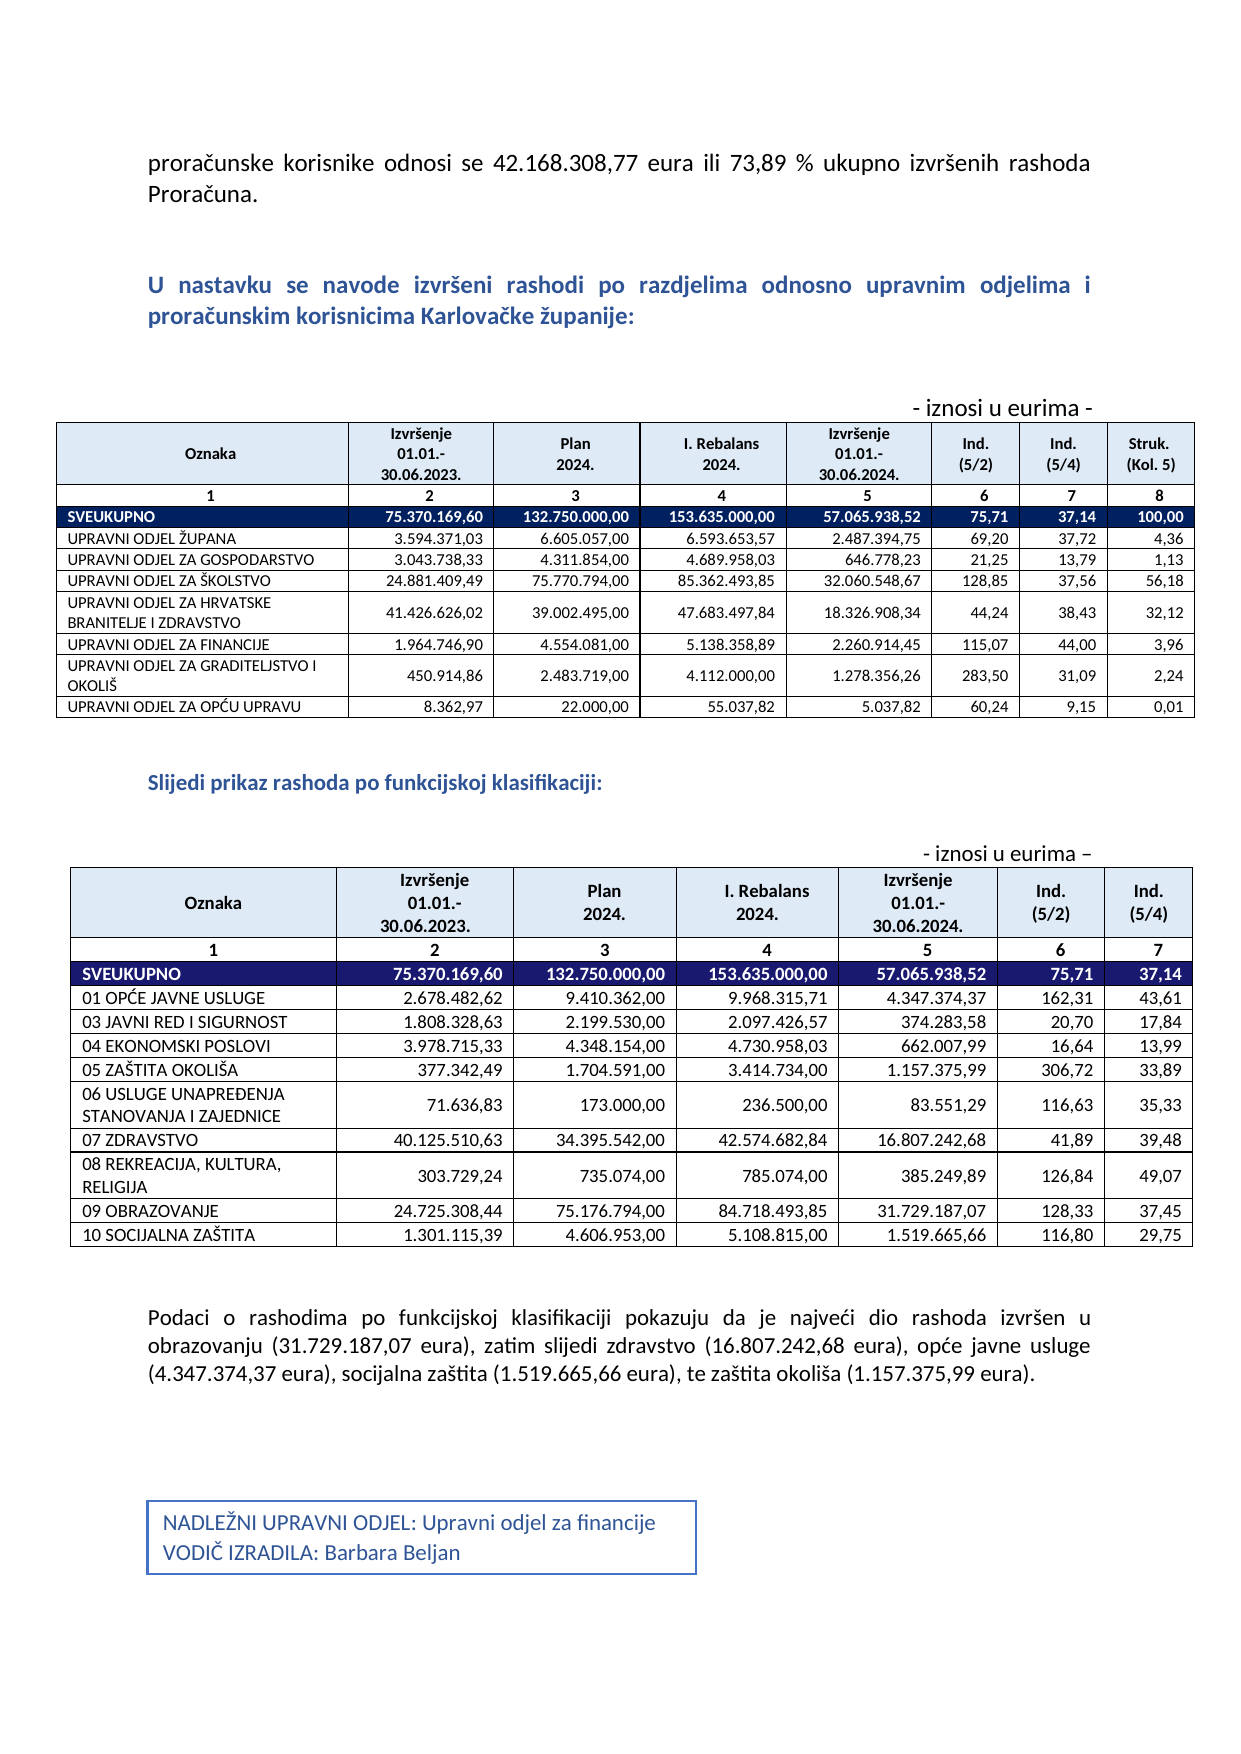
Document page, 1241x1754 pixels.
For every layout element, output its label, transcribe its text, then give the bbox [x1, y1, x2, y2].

table_cell 100,00 [1108, 507, 1194, 527]
table_cell UPRAVNI ODJEL ZA GRADITELJSTVO I OKOLIŠ [57, 655, 348, 696]
text - iznosi u eurima – [148, 839, 1093, 867]
table_cell 4.606.953,00 [514, 1223, 676, 1246]
table_cell 116,63 [998, 1082, 1104, 1127]
table_cell 10 SOCIJALNA ZAŠTITA [71, 1223, 336, 1246]
table_cell 03 JAVNI RED I SIGURNOST [71, 1010, 336, 1033]
table_cell 1.278.356,26 [787, 655, 931, 696]
table_cell 06 USLUGE UNAPREĐENJA STANOVANJA I ZAJEDNICE [71, 1082, 336, 1127]
table_cell UPRAVNI ODJEL ZA ŠKOLSTVO [57, 571, 348, 591]
table_cell 32,12 [1108, 592, 1194, 633]
table_cell 1 [57, 485, 348, 506]
table_cell SVEUKUPNO [71, 962, 336, 985]
table_cell 2.483.719,00 [494, 655, 639, 696]
table_cell 3 [514, 938, 676, 961]
table_cell 126,84 [998, 1153, 1104, 1198]
table_header Ind. (5/2) [932, 423, 1019, 484]
table_cell 83.551,29 [839, 1082, 997, 1127]
table_cell 2.199.530,00 [514, 1010, 676, 1033]
table_cell 283,50 [932, 655, 1019, 696]
table_cell 1.157.375,99 [839, 1058, 997, 1081]
table_cell 69,20 [932, 528, 1019, 548]
table_header I. Rebalans 2024. [641, 423, 786, 484]
table_cell 1.519.665,66 [839, 1223, 997, 1246]
table_cell 07 ZDRAVSTVO [71, 1129, 336, 1151]
table_header Ind. (5/2) [998, 868, 1104, 937]
table_header Izvršenje 01.01.-30.06.2024. [839, 868, 997, 937]
table_cell 385.249,89 [839, 1153, 997, 1198]
table_cell 42.574.682,84 [677, 1129, 838, 1151]
table_cell 3 [494, 485, 639, 506]
table_cell UPRAVNI ODJEL ŽUPANA [57, 528, 348, 548]
table_cell 16,64 [998, 1034, 1104, 1057]
table_cell 75,71 [932, 507, 1019, 527]
table_cell 20,70 [998, 1010, 1104, 1033]
table_cell 153.635.000,00 [677, 962, 838, 985]
table_cell 75.370.169,60 [349, 507, 493, 527]
table_cell 116,80 [998, 1223, 1104, 1246]
table_header Izvršenje 01.01.-30.06.2023. [337, 868, 513, 937]
table_cell 2.097.426,57 [677, 1010, 838, 1033]
table_header Izvršenje 01.01.-30.06.2023. [349, 423, 493, 484]
table_cell 2 [337, 938, 513, 961]
table_cell 55.037,82 [641, 697, 786, 717]
table_cell 33,89 [1105, 1058, 1192, 1081]
table_cell 3.414.734,00 [677, 1058, 838, 1081]
table_cell 8.362,97 [349, 697, 493, 717]
text Slijedi prikaz rashoda po funkcijskoj klasifikaciji: [148, 768, 1093, 796]
table_cell 4.730.958,03 [677, 1034, 838, 1057]
table_cell 44,24 [932, 592, 1019, 633]
table_cell 84.718.493,85 [677, 1199, 838, 1222]
table_cell 306,72 [998, 1058, 1104, 1081]
table_cell 4.112.000,00 [641, 655, 786, 696]
table_cell 31,09 [1020, 655, 1107, 696]
table_cell 18.326.908,34 [787, 592, 931, 633]
table_cell 09 OBRAZOVANJE [71, 1199, 336, 1222]
table_cell 38,43 [1020, 592, 1107, 633]
table_cell 3,96 [1108, 634, 1194, 654]
table_cell 3.978.715,33 [337, 1034, 513, 1057]
table_cell 16.807.242,68 [839, 1129, 997, 1151]
table_cell 71.636,83 [337, 1082, 513, 1127]
table_cell 40.125.510,63 [337, 1129, 513, 1151]
table_cell 44,00 [1020, 634, 1107, 654]
table_cell 22.000,00 [494, 697, 639, 717]
table_cell 9.968.315,71 [677, 986, 838, 1009]
table_cell 39.002.495,00 [494, 592, 639, 633]
table_cell 5 [787, 485, 931, 506]
table_cell 3.043.738,33 [349, 549, 493, 570]
table_cell 450.914,86 [349, 655, 493, 696]
table_cell 6.605.057,00 [494, 528, 639, 548]
table_cell 6 [932, 485, 1019, 506]
table_cell 128,33 [998, 1199, 1104, 1222]
table_header Plan 2024. [514, 868, 676, 937]
table_cell 128,85 [932, 571, 1019, 591]
table_cell 37,72 [1020, 528, 1107, 548]
table_cell 17,84 [1105, 1010, 1192, 1033]
table_cell UPRAVNI ODJEL ZA OPĆU UPRAVU [57, 697, 348, 717]
table_cell 9,15 [1020, 697, 1107, 717]
table_cell UPRAVNI ODJEL ZA FINANCIJE [57, 634, 348, 654]
table_cell 1,13 [1108, 549, 1194, 570]
table_cell 34.395.542,00 [514, 1129, 676, 1151]
table_cell 377.342,49 [337, 1058, 513, 1081]
table_cell 05 ZAŠTITA OKOLIŠA [71, 1058, 336, 1081]
table_cell 4 [677, 938, 838, 961]
table_cell 04 EKONOMSKI POSLOVI [71, 1034, 336, 1057]
table_cell SVEUKUPNO [57, 507, 348, 527]
table_cell UPRAVNI ODJEL ZA HRVATSKE BRANITELJE I ZDRAVSTVO [57, 592, 348, 633]
table_cell 6.593.653,57 [641, 528, 786, 548]
table_cell 1.301.115,39 [337, 1223, 513, 1246]
table_cell 0,01 [1108, 697, 1194, 717]
text - iznosi u eurima - [148, 392, 1093, 422]
table_cell 4.347.374,37 [839, 986, 997, 1009]
table_cell 08 REKREACIJA, KULTURA, RELIGIJA [71, 1153, 336, 1198]
table_cell 4.311.854,00 [494, 549, 639, 570]
table_cell 75.370.169,60 [337, 962, 513, 985]
table_cell 1.808.328,63 [337, 1010, 513, 1033]
table_cell 60,24 [932, 697, 1019, 717]
table_cell 4.689.958,03 [641, 549, 786, 570]
table_cell 1.704.591,00 [514, 1058, 676, 1081]
table_cell 5 [839, 938, 997, 961]
table_cell 3.594.371,03 [349, 528, 493, 548]
table_cell 2,24 [1108, 655, 1194, 696]
table_cell 173.000,00 [514, 1082, 676, 1127]
table_cell 01 OPĆE JAVNE USLUGE [71, 986, 336, 1009]
table_cell 24.881.409,49 [349, 571, 493, 591]
table_cell 37,45 [1105, 1199, 1192, 1222]
table_cell 75,71 [998, 962, 1104, 985]
table_cell 4.554.081,00 [494, 634, 639, 654]
table_cell 57.065.938,52 [787, 507, 931, 527]
table_cell 47.683.497,84 [641, 592, 786, 633]
table_header I. Rebalans 2024. [677, 868, 838, 937]
table_cell 31.729.187,07 [839, 1199, 997, 1222]
table_cell 303.729,24 [337, 1153, 513, 1198]
table_cell 32.060.548,67 [787, 571, 931, 591]
table_cell 5.108.815,00 [677, 1223, 838, 1246]
table_header Struk. (Kol. 5) [1108, 423, 1194, 484]
table_cell 41.426.626,02 [349, 592, 493, 633]
table_cell 115,07 [932, 634, 1019, 654]
table_cell 6 [998, 938, 1104, 961]
table_cell UPRAVNI ODJEL ZA GOSPODARSTVO [57, 549, 348, 570]
table_header Ind. (5/4) [1105, 868, 1192, 937]
table_cell 75.176.794,00 [514, 1199, 676, 1222]
table_cell 35,33 [1105, 1082, 1192, 1127]
table_cell 4.348.154,00 [514, 1034, 676, 1057]
table_cell 7 [1020, 485, 1107, 506]
table_header Oznaka [71, 868, 336, 937]
table_cell 5.138.358,89 [641, 634, 786, 654]
table_cell 735.074,00 [514, 1153, 676, 1198]
table_cell 49,07 [1105, 1153, 1192, 1198]
table_cell 2.678.482,62 [337, 986, 513, 1009]
table_cell 85.362.493,85 [641, 571, 786, 591]
table_cell 75.770.794,00 [494, 571, 639, 591]
text Podaci o rashodima po funkcijskoj klasifikaciji pokazuju da je najveći dio rashoda izvršen u obrazovanju (31.729.187,07 eura), zatim slijedi zdravstvo (16.807.242,68 eura), opće javne usluge (4.347.374,37 eura), socijalna zaštita (1.519.665,66 eura), te zaštita okoliša (1.157.375,99 eura). [148, 1303, 1093, 1387]
table_cell 236.500,00 [677, 1082, 838, 1127]
table_cell 8 [1108, 485, 1194, 506]
table_cell 785.074,00 [677, 1153, 838, 1198]
table_cell 5.037,82 [787, 697, 931, 717]
table_cell 4 [641, 485, 786, 506]
table_cell 21,25 [932, 549, 1019, 570]
table_cell 132.750.000,00 [494, 507, 639, 527]
table_cell 4,36 [1108, 528, 1194, 548]
table_cell 2.260.914,45 [787, 634, 931, 654]
table_cell 374.283,58 [839, 1010, 997, 1033]
table_cell 43,61 [1105, 986, 1192, 1009]
table_cell 153.635.000,00 [641, 507, 786, 527]
text U nastavku se navode izvršeni rashodi po razdjelima odnosno upravnim odjelima i proračunskim korisnicima Karlovačke županije: [148, 270, 1093, 331]
table_cell 13,99 [1105, 1034, 1192, 1057]
table_cell 29,75 [1105, 1223, 1192, 1246]
table_cell 37,56 [1020, 571, 1107, 591]
table_header Ind. (5/4) [1020, 423, 1107, 484]
table_header Plan 2024. [494, 423, 639, 484]
table_cell 2.487.394,75 [787, 528, 931, 548]
table_cell 56,18 [1108, 571, 1194, 591]
table_header Oznaka [57, 423, 348, 484]
table_cell 2 [349, 485, 493, 506]
table_cell 24.725.308,44 [337, 1199, 513, 1222]
table_cell 41,89 [998, 1129, 1104, 1151]
table_cell 9.410.362,00 [514, 986, 676, 1009]
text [148, 148, 1093, 209]
table_cell 662.007,99 [839, 1034, 997, 1057]
table_cell 646.778,23 [787, 549, 931, 570]
table_header Izvršenje 01.01.-30.06.2024. [787, 423, 931, 484]
table_cell 13,79 [1020, 549, 1107, 570]
table_cell 39,48 [1105, 1129, 1192, 1151]
table_cell 1 [71, 938, 336, 961]
table_cell 7 [1105, 938, 1192, 961]
table_cell 57.065.938,52 [839, 962, 997, 985]
table_cell 132.750.000,00 [514, 962, 676, 985]
table_cell 162,31 [998, 986, 1104, 1009]
table_cell 37,14 [1105, 962, 1192, 985]
table_cell 1.964.746,90 [349, 634, 493, 654]
table_cell 37,14 [1020, 507, 1107, 527]
